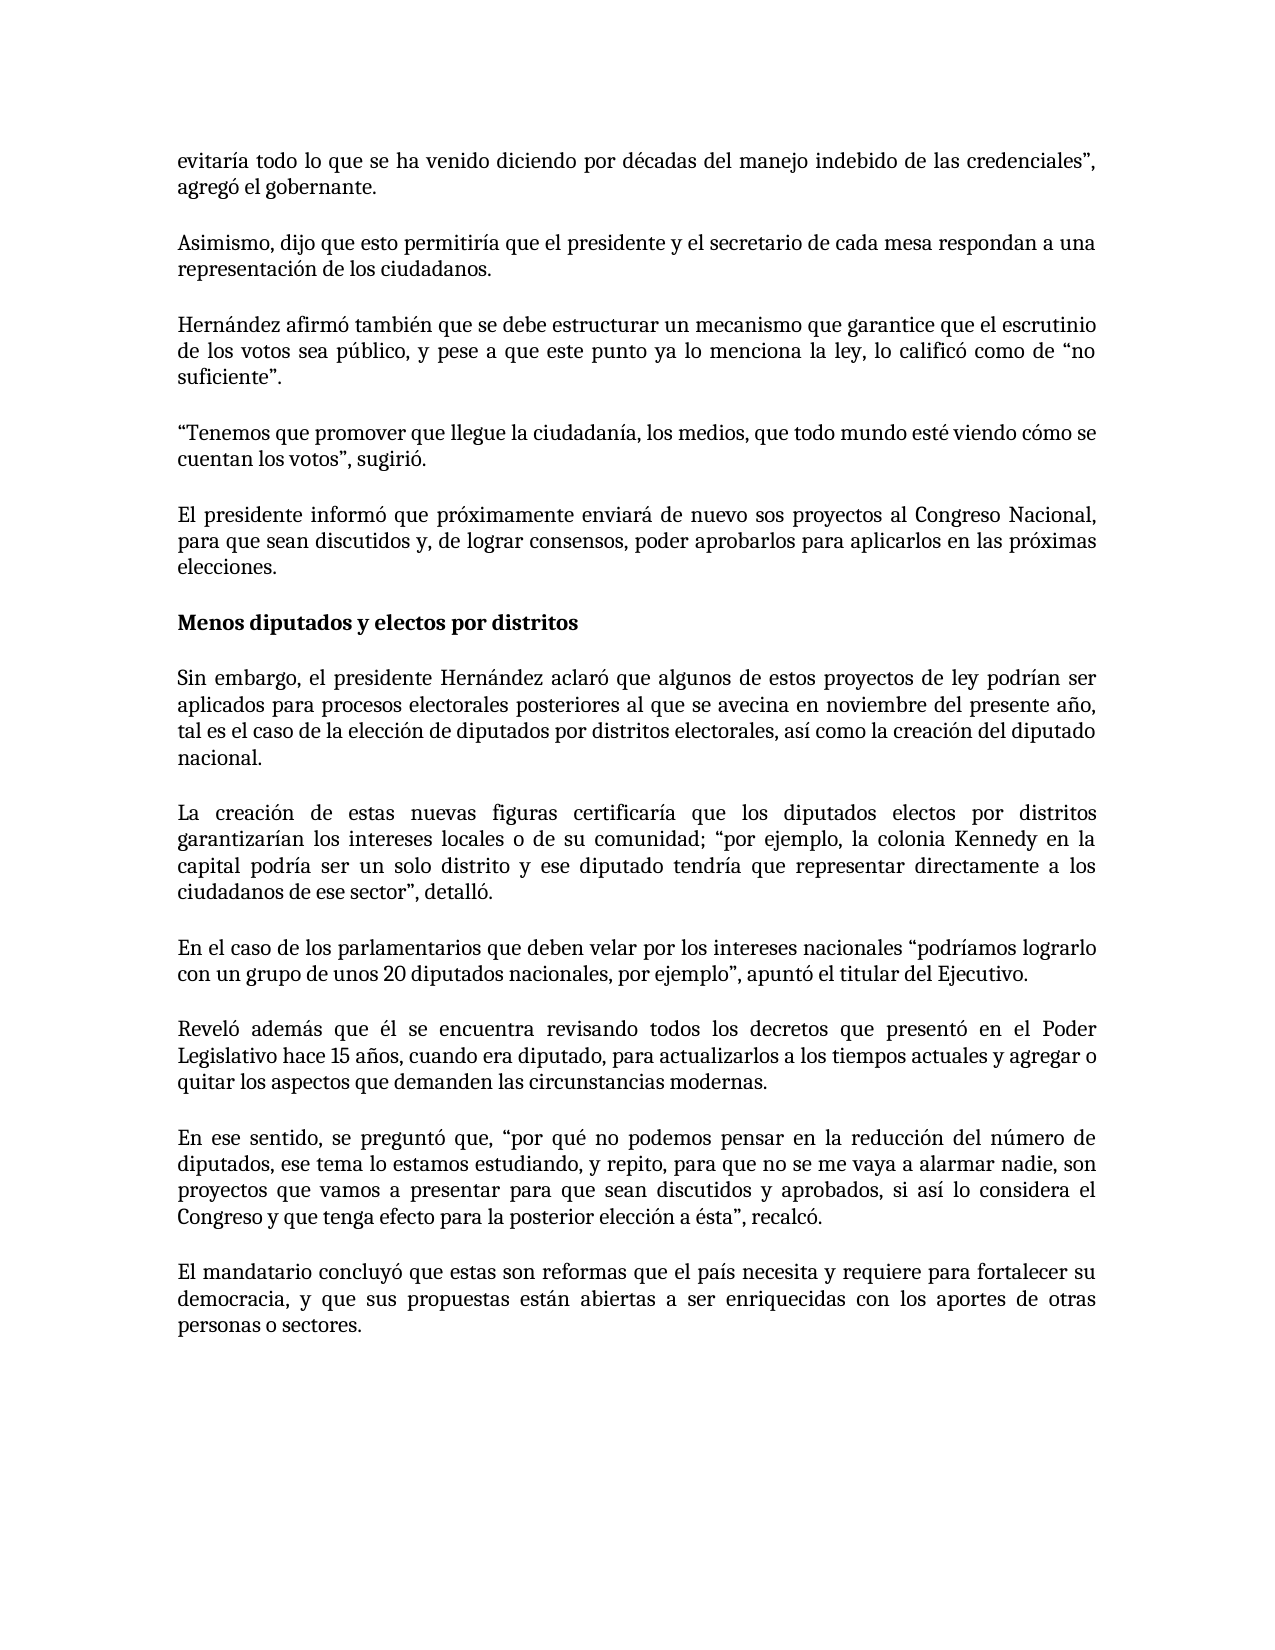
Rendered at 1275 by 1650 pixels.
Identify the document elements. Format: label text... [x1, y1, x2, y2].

text Asimismo, dijo que esto permitiría que el presidente y el secretario de cada mesa respondan a una representación de los ciudadanos. [177, 229, 1098, 282]
text La creación de estas nuevas figuras certificaría que los diputados electos por distritos garantizarían los intereses locales o de su comunidad; “por ejemplo, la colonia Kennedy en la capital podría ser un solo distrito y ese diputado tendría que representar directamente a los ciudadanos de ese sector”, detalló. [177, 800, 1098, 905]
text En el caso de los parlamentarios que deben velar por los intereses nacionales “podríamos lograrlo con un grupo de unos 20 diputados nacionales, por ejemplo”, apuntó el titular del Ejecutivo. [177, 934, 1098, 987]
text Sin embargo, el presidente Hernández aclaró que algunos de estos proyectos de ley podrían ser aplicados para procesos electorales posteriores al que se avecina en noviembre del presente año, tal es el caso de la elección de diputados por distritos electorales, así como la creación del diputado nacional. [177, 665, 1098, 771]
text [177, 148, 1098, 200]
text El presidente informó que próximamente enviará de nuevo sos proyectos al Congreso Nacional, para que sean discutidos y, de lograr consensos, poder aprobarlos para aplicarlos en las próximas elecciones. [177, 501, 1098, 581]
text En ese sentido, se preguntó que, “por qué no podemos pensar en la reducción del número de diputados, ese tema lo estamos estudiando, y repito, para que no se me vaya a alarmar nadie, son proyectos que vamos a presentar para que sean discutidos y aprobados, si así lo considera el Congreso y que tenga efecto para la posterior elección a ésta”, recalcó. [177, 1124, 1098, 1230]
text Hernández afirmó también que se debe estructurar un mecanismo que garantice que el escrutinio de los votos sea público, y pese a que este punto ya lo menciona la ley, lo calificó como de “no suficiente”. [177, 311, 1098, 390]
text El mandatario concluyó que estas son reformas que el país necesita y requiere para fortalecer su democracia, y que sus propuestas están abiertas a ser enriquecidas con los aportes de otras personas o sectores. [177, 1259, 1098, 1338]
text Reveló además que él se encuentra revisando todos los decretos que presentó en el Poder Legislativo hace 15 años, cuando era diputado, para actualizarlos a los tiempos actuales y agregar o quitar los aspectos que demanden las circunstancias modernas. [177, 1016, 1098, 1095]
text Menos diputados y electos por distritos [177, 610, 1098, 636]
text “Tenemos que promover que llegue la ciudadanía, los medios, que todo mundo esté viendo cómo se cuentan los votos”, sugirió. [177, 419, 1098, 472]
